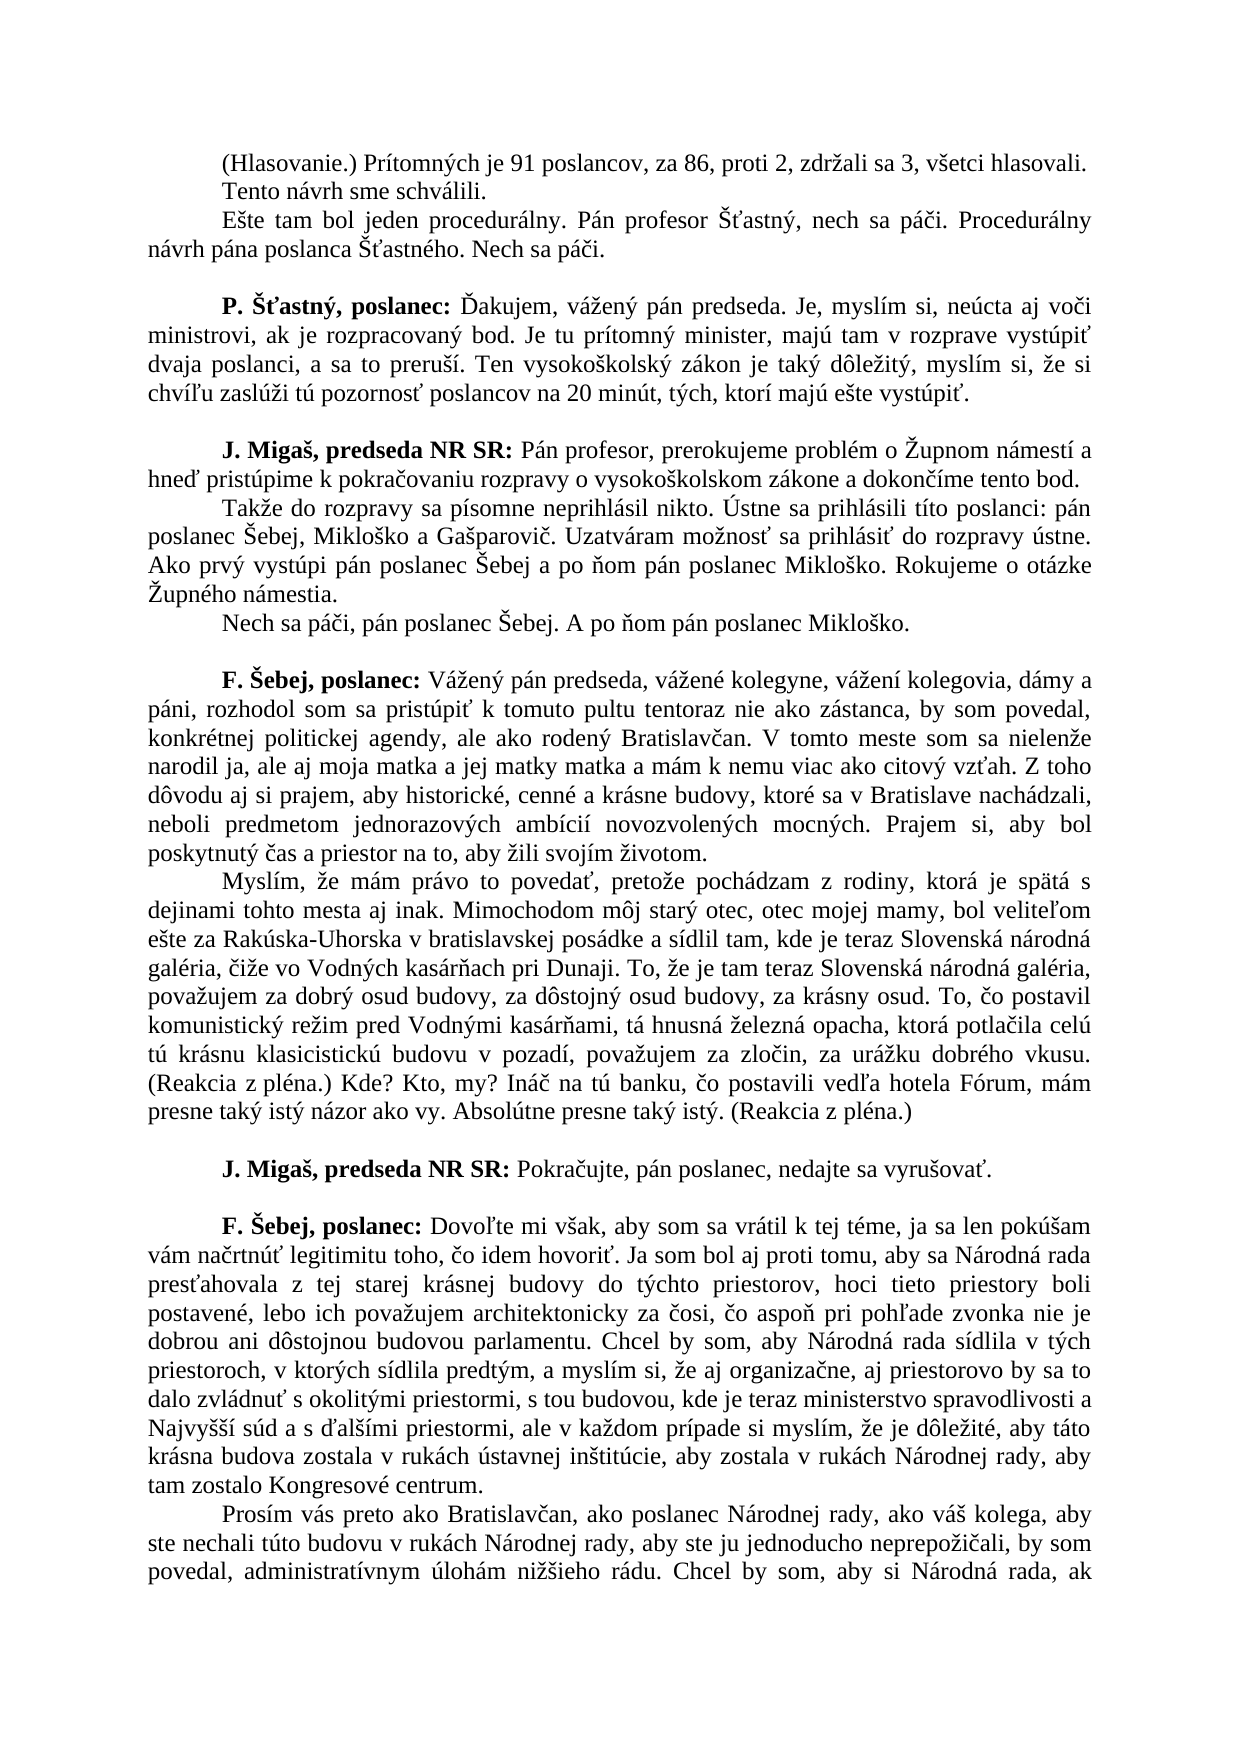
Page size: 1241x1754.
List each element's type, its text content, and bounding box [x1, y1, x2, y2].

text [148, 1499, 1092, 1585]
text J. Migaš, predseda NR SR: Pokračujte, pán poslanec, nedajte sa vyrušovať. [148, 1154, 1092, 1183]
text Myslím, že mám právo to povedať, pretože pochádzam z rodiny, ktorá je spätá s dejinami tohto mesta aj inak. Mimochodom môj starý otec, otec mojej mamy, bol veliteľom ešte za Rakúska-Uhorska v bratislavskej posádke a sídlil tam, kde je teraz Slovenská národná galéria, čiže vo Vodných kasárňach pri Dunaji. To, že je tam teraz Slovenská národná galéria, považujem za dobrý osud budovy, za dôstojný osud budovy, za krásny osud. To, čo postavil komunistický režim pred Vodnými kasárňami, tá hnusná železná opacha, ktorá potlačila celú tú krásnu klasicistickú budovu v pozadí, považujem za zločin, za urážku dobrého vkusu. (Reakcia z pléna.) Kde? Kto, my? Ináč na tú banku, čo postavili vedľa hotela Fórum, mám presne taký istý názor ako vy. Absolútne presne taký istý. (Reakcia z pléna.) [148, 866, 1092, 1125]
text Nech sa páči, pán poslanec Šebej. A po ňom pán poslanec Mikloško. [148, 608, 1092, 636]
text F. Šebej, poslanec: Vážený pán predseda, vážené kolegyne, vážení kolegovia, dámy a páni, rozhodol som sa pristúpiť k tomuto pultu tentoraz nie ako zástanca, by som povedal, konkrétnej politickej agendy, ale ako rodený Bratislavčan. V tomto meste som sa nielenže narodil ja, ale aj moja matka a jej matky matka a mám k nemu viac ako citový vzťah. Z toho dôvodu aj si prajem, aby historické, cenné a krásne budovy, ktoré sa v Bratislave nachádzali, neboli predmetom jednorazových ambícií novozvolených mocných. Prajem si, aby bol poskytnutý čas a priestor na to, aby žili svojím životom. [148, 665, 1092, 866]
text P. Šťastný, poslanec: Ďakujem, vážený pán predseda. Je, myslím si, neúcta aj voči ministrovi, ak je rozpracovaný bod. Je tu prítomný minister, majú tam v rozprave vystúpiť dvaja poslanci, a sa to preruší. Ten vysokoškolský zákon je taký dôležitý, myslím si, že si chvíľu zaslúži tú pozornosť poslancov na 20 minút, tých, ktorí majú ešte vystúpiť. [148, 291, 1092, 406]
text F. Šebej, poslanec: Dovoľte mi však, aby som sa vrátil k tej téme, ja sa len pokúšam vám načrtnúť legitimitu toho, čo idem hovoriť. Ja som bol aj proti tomu, aby sa Národná rada presťahovala z tej starej krásnej budovy do týchto priestorov, hoci tieto priestory boli postavené, lebo ich považujem architektonicky za čosi, čo aspoň pri pohľade zvonka nie je dobrou ani dôstojnou budovou parlamentu. Chcel by som, aby Národná rada sídlila v tých priestoroch, v ktorých sídlila predtým, a myslím si, že aj organizačne, aj priestorovo by sa to dalo zvládnuť s okolitými priestormi, s tou budovou, kde je teraz ministerstvo spravodlivosti a Najvyšší súd a s ďalšími priestormi, ale v každom prípade si myslím, že je dôležité, aby táto krásna budova zostala v rukách ústavnej inštitúcie, aby zostala v rukách Národnej rady, aby tam zostalo Kongresové centrum. [148, 1211, 1092, 1499]
text Takže do rozpravy sa písomne neprihlásil nikto. Ústne sa prihlásili títo poslanci: pán poslanec Šebej, Mikloško a Gašparovič. Uzatváram možnosť sa prihlásiť do rozpravy ústne. Ako prvý vystúpi pán poslanec Šebej a po ňom pán poslanec Mikloško. Rokujeme o otázke Župného námestia. [148, 493, 1092, 608]
text J. Migaš, predseda NR SR: Pán profesor, prerokujeme problém o Župnom námestí a hneď pristúpime k pokračovaniu rozpravy o vysokoškolskom zákone a dokončíme tento bod. [148, 435, 1092, 493]
text Tento návrh sme schválili. [148, 176, 1092, 205]
text (Hlasovanie.) Prítomných je 91 poslancov, za 86, proti 2, zdržali sa 3, všetci hlasovali. [148, 148, 1092, 176]
text Ešte tam bol jeden procedurálny. Pán profesor Šťastný, nech sa páči. Procedurálny návrh pána poslanca Šťastného. Nech sa páči. [148, 205, 1092, 263]
